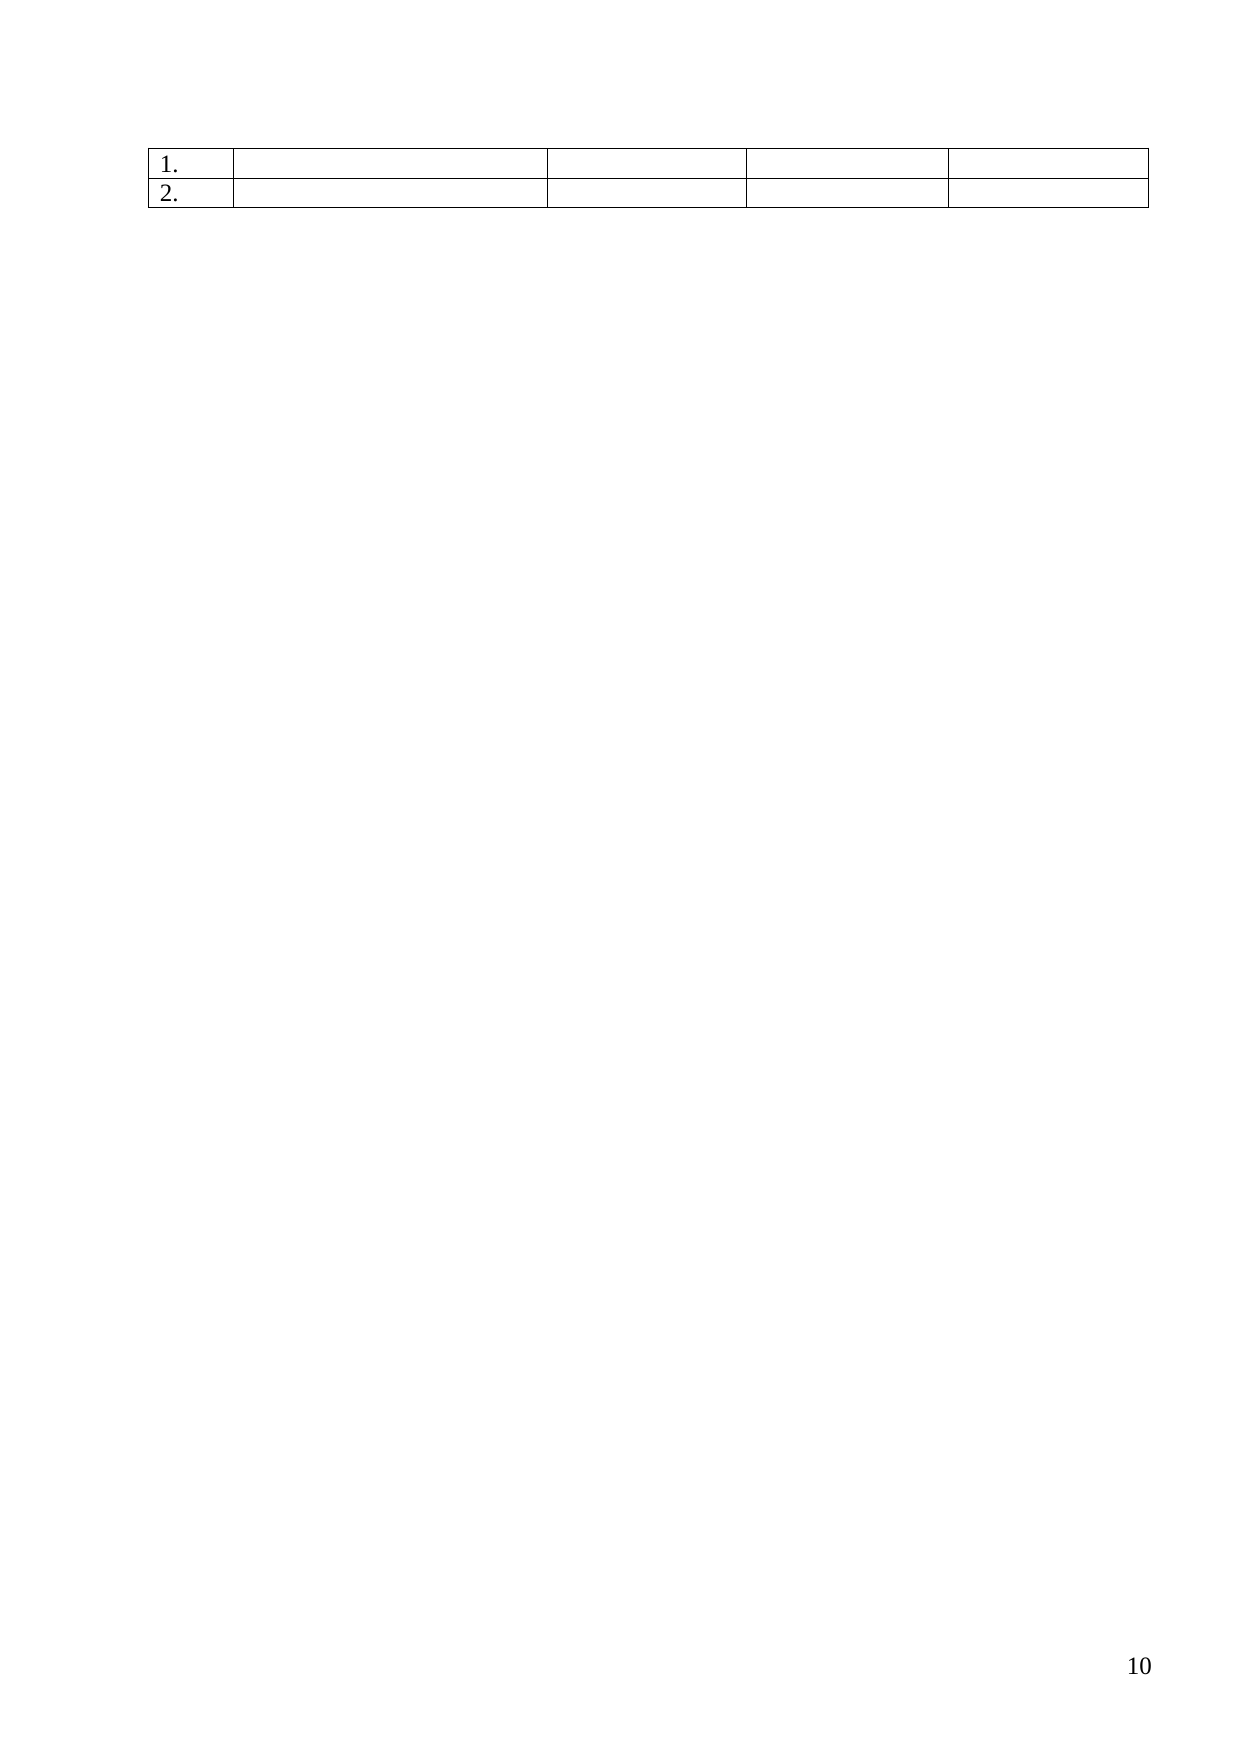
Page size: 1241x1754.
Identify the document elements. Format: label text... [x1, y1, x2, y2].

table_cell [548, 149, 746, 177]
table_cell [548, 179, 746, 207]
table_cell [949, 149, 1148, 177]
table_cell [234, 149, 547, 177]
table_cell 2. [149, 179, 233, 207]
table_cell [747, 149, 948, 177]
table_cell [747, 179, 948, 207]
table_cell [234, 179, 547, 207]
table_cell 1. [149, 149, 233, 177]
table_cell [949, 179, 1148, 207]
